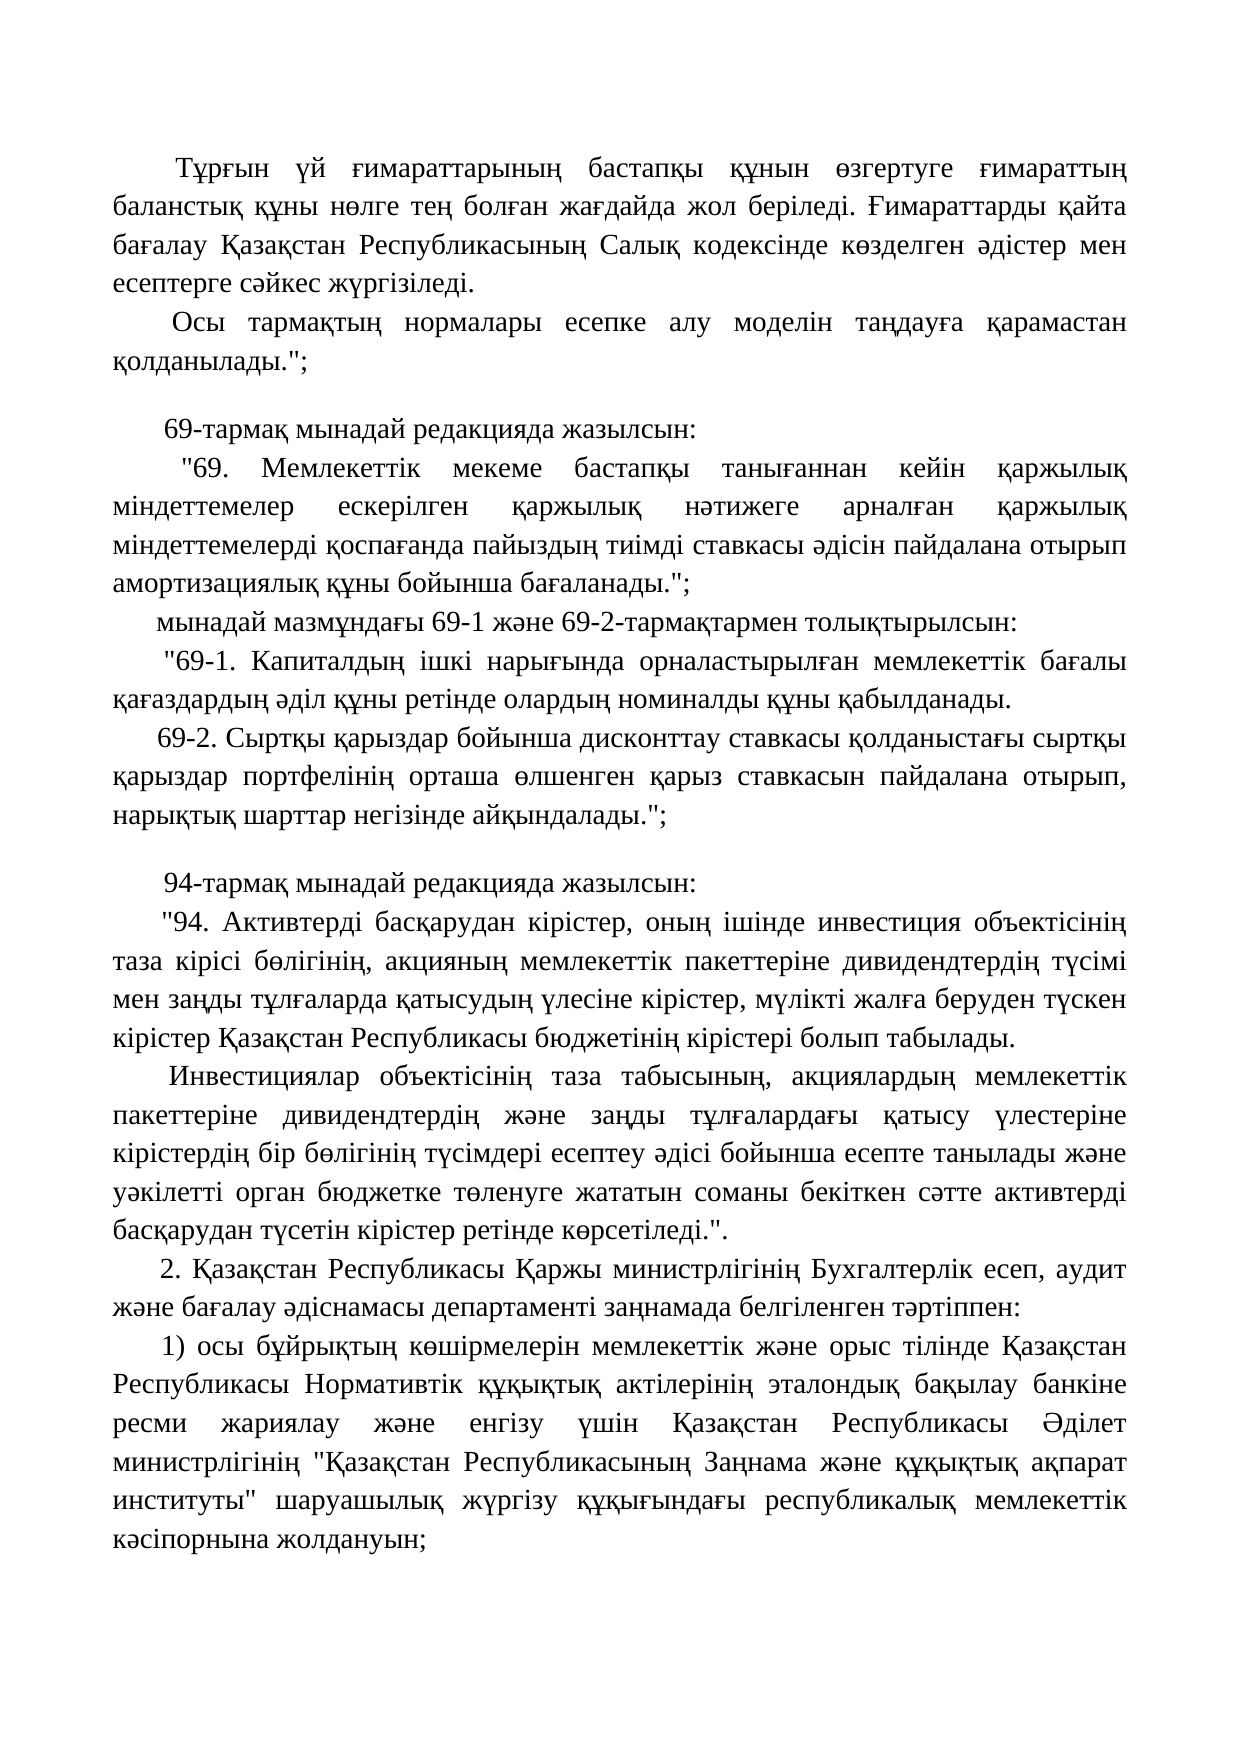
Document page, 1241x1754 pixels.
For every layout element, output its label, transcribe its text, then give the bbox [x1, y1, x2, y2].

text 1) осы бұйрықтың көшірмелерін мемлекеттік және орыс тілінде Қазақстан Республикасы Нормативтік құқықтық актілерінің эталондық бақылау банкіне ресми жариялау және енгізу үшін Қазақстан Республикасы Әділет министрлігінің "Қазақстан Республикасының Заңнама және құқықтық ақпарат институты" шаруашылық жүргізу құқығындағы республикалық мемлекеттік кәсіпорнына жолдануын; [112, 1328, 1128, 1554]
text 69-2. Сыртқы қарыздар бойынша дисконттау ставкасы қолданыстағы сыртқы қарыздар портфелінің орташа өлшенген қарыз ставкасын пайдалана отырып, нарықтық шарттар негізінде айқындалады."; [112, 720, 1128, 830]
text Инвестициялар объектісінің таза табысының, акциялардың мемлекеттік пакеттеріне дивидендтердің және заңды тұлғалардағы қатысу үлестеріне кірістердің бір бөлігінің түсімдері есептеу әдісі бойынша есепте танылады және уәкілетті орган бюджетке төленуге жататын соманы бекіткен сәтте активтерді басқарудан түсетін кірістер ретінде көрсетіледі.". [112, 1058, 1128, 1246]
text Тұрғын үй ғимараттарының бастапқы құнын өзгертуге ғимараттың баланстық құны нөлге тең болған жағдайда жол беріледі. Ғимараттарды қайта бағалау Қазақстан Республикасының Салық кодексінде көзделген әдістер мен есептерге сәйкес жүргізіледі. [112, 150, 1128, 299]
text Осы тармақтың нормалары есепке алу моделін таңдауға қарамастан қолданылады."; [112, 304, 1128, 376]
text мынадай мазмұндағы 69-1 және 69-2-тармақтармен толықтырылсын: [112, 604, 1128, 638]
text 69-тармақ мынадай редакцияда жазылсын: [112, 411, 1128, 445]
text 94-тармақ мынадай редакцияда жазылсын: [112, 866, 1128, 899]
text "69. Мемлекеттік мекеме бастапқы танығаннан кейін қаржылық міндеттемелер ескерілген қаржылық нәтижеге арналған қаржылық міндеттемелерді қоспағанда пайыздың тиімді ставкасы әдісін пайдалана отырып амортизациялық құны бойынша бағаланады."; [112, 450, 1128, 599]
text "69-1. Капиталдың ішкі нарығында орналастырылған мемлекеттік бағалы қағаздардың әділ құны ретінде олардың номиналды құны қабылданады. [112, 643, 1128, 715]
text "94. Активтерді басқарудан кірістер, оның ішінде инвестиция объектісінің таза кірісі бөлігінің, акцияның мемлекеттік пакеттеріне дивидендтердің түсімі мен заңды тұлғаларда қатысудың үлесіне кірістер, мүлікті жалға беруден түскен кірістер Қазақстан Республикасы бюджетінің кірістері болып табылады. [112, 904, 1128, 1053]
text 2. Қазақстан Республикасы Қаржы министрлігінің Бухгалтерлік есеп, аудит және бағалау әдіснамасы департаменті заңнамада белгіленген тәртіппен: [112, 1251, 1128, 1323]
